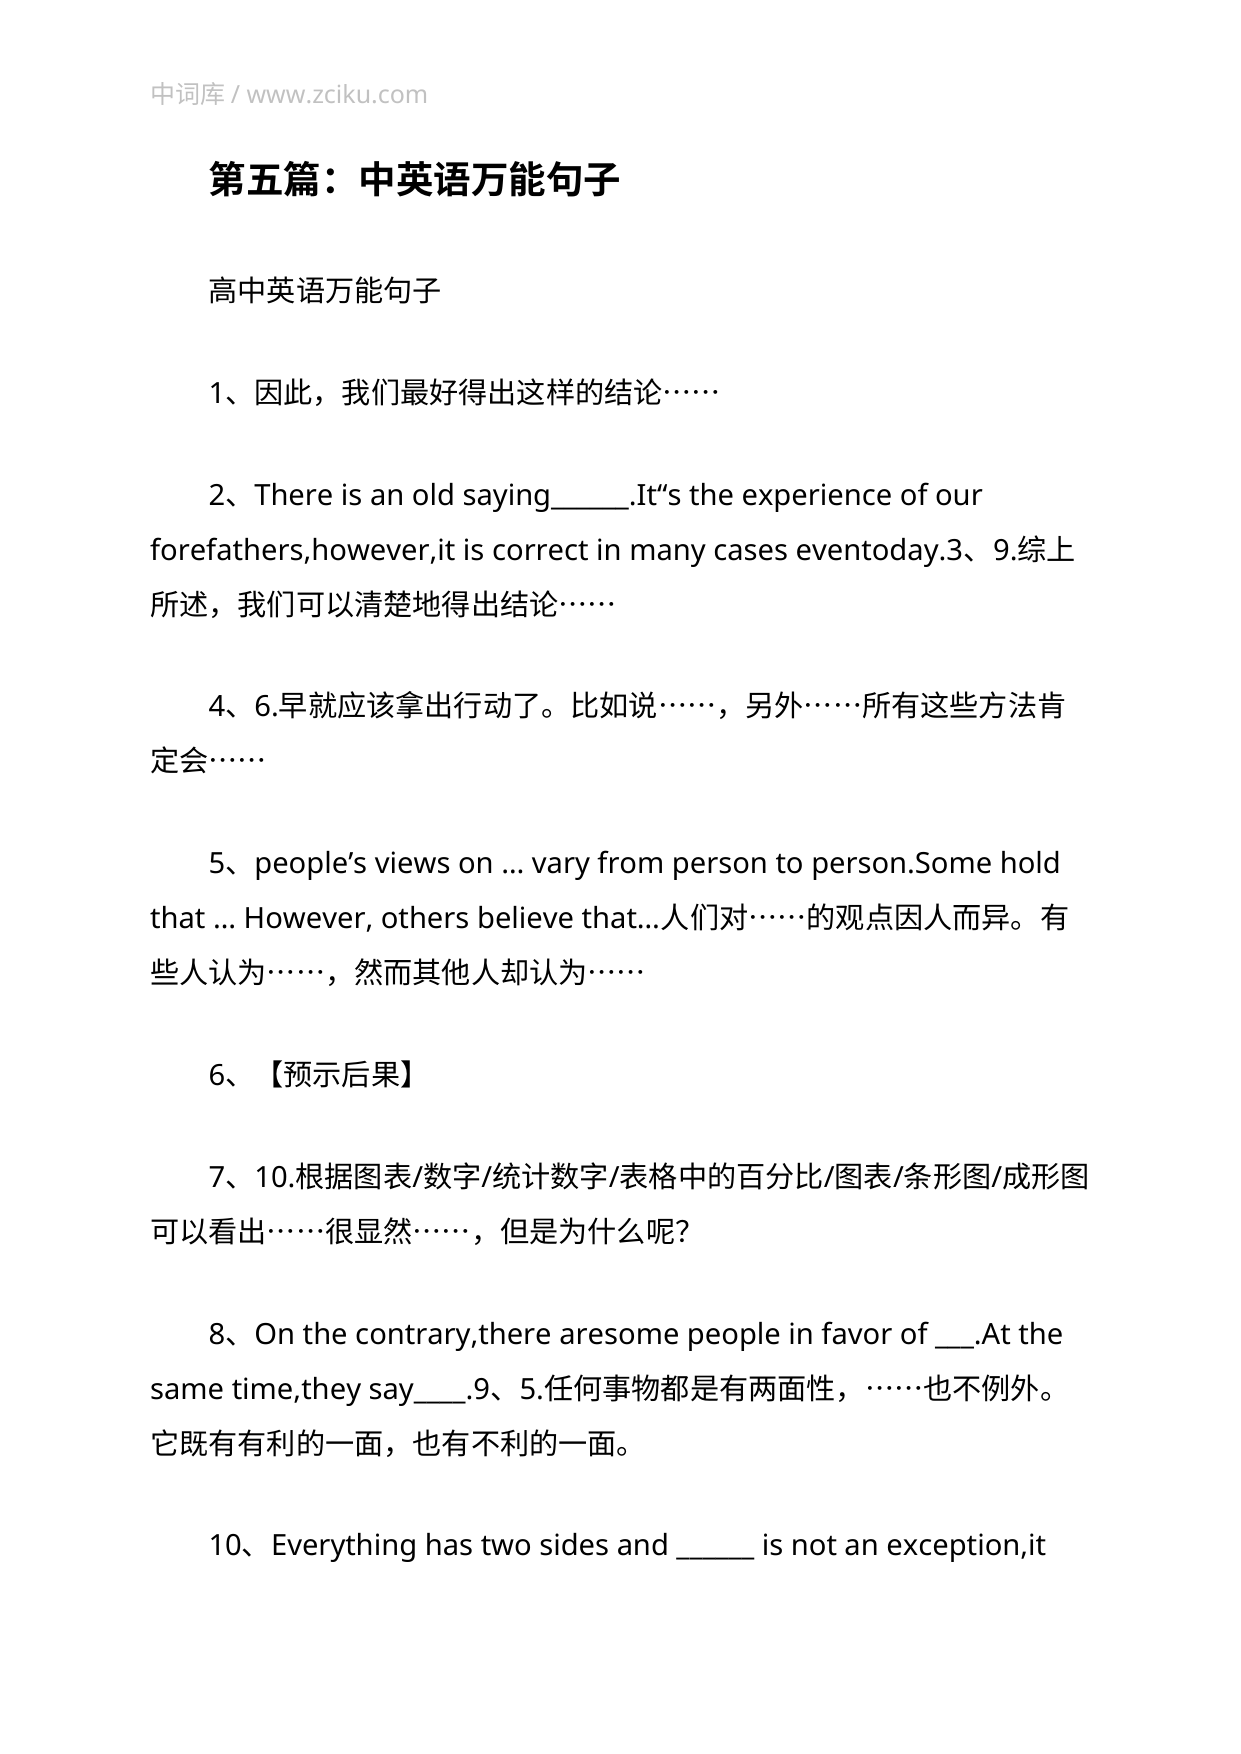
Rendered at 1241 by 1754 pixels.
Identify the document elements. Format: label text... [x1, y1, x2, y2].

text 1、因此，我们最好得出这样的结论…… [150, 369, 1090, 412]
text 4、6.早就应该拿出行动了。比如说……，另外……所有这些方法肯定会…… [150, 683, 1090, 780]
text 2、There is an old saying______.It“s the experience of our forefathers,however,it is correct in many cases eventoday.3、9.综上所述，我们可以清楚地得出结论…… [150, 471, 1090, 623]
text 高中英语万能句子 [150, 267, 1090, 310]
text 7、10.根据图表/数字/统计数字/表格中的百分比/图表/条形图/成形图可以看出……很显然……，但是为什么呢？ [150, 1153, 1090, 1251]
text 6、【预示后果】 [150, 1051, 1090, 1094]
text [150, 1522, 1090, 1564]
text 第五篇：中英语万能句子 [150, 150, 1090, 204]
text 8、On the contrary,there aresome people in favor of ___.At the same time,they say____.9、5.任何事物都是有两面性，……也不例外。它既有有利的一面，也有不利的一面。 [150, 1310, 1090, 1462]
text 5、people’s views on … vary from person to person.Some hold that … However, others believe that…人们对……的观点因人而异。有些人认为……，然而其他人却认为…… [150, 840, 1090, 992]
